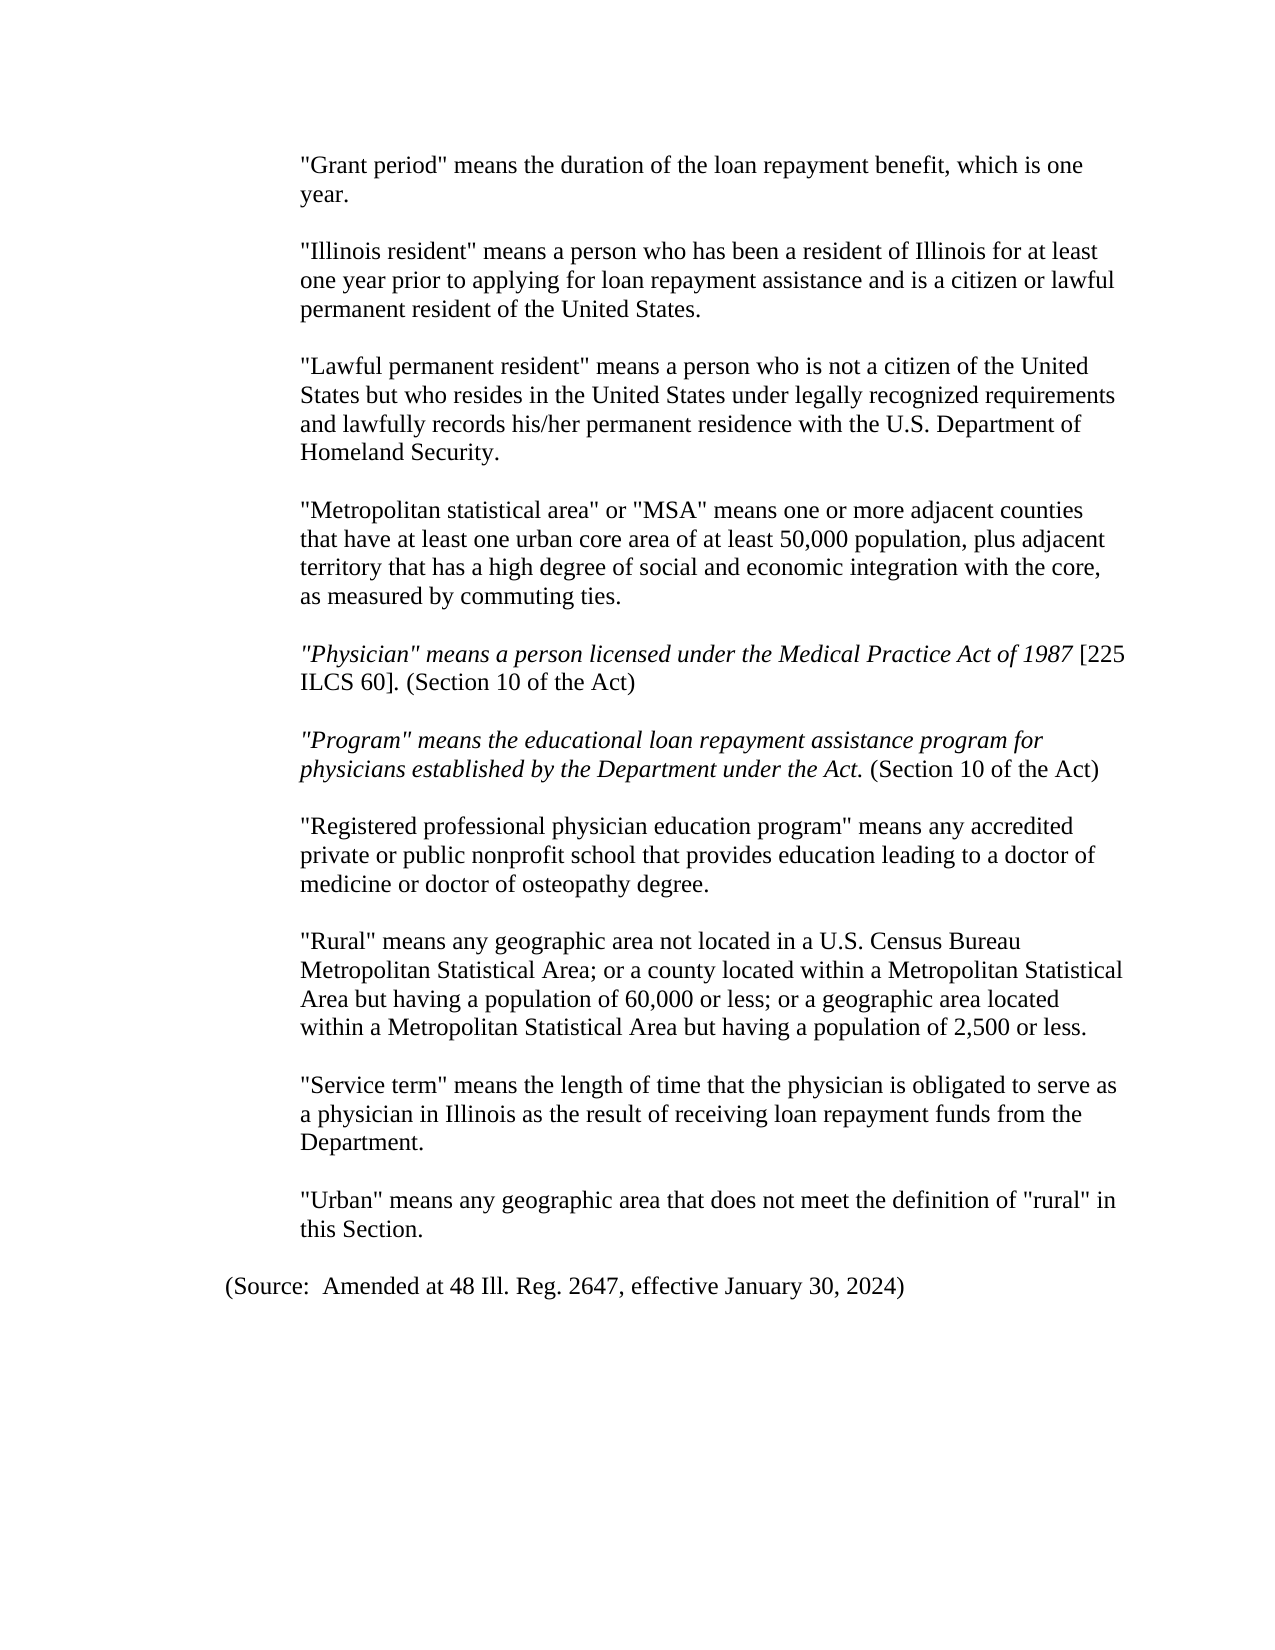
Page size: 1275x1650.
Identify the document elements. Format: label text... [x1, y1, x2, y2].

text "Urban" means any geographic area that does not meet the definition of "rural" in this Section. [300, 1185, 1125, 1242]
text " resident" means a person who has been a resident of for at least one year prior to applying for loan repayment assistance and is a citizen or lawful permanent resident of the . [300, 236, 1125, 322]
text "Rural" means any geographic area not located in a U.S. Census Bureau Metropolitan Statistical Area; or a county located within a Metropolitan Statistical Area but having a population of 60,000 or less; or a geographic area located within a Metropolitan Statistical Area but having a population of 2,500 or less. [300, 926, 1125, 1041]
text "Metropolitan statistical area" or "MSA" means one or more adjacent counties that have at least one urban core area of at least 50,000 population, plus adjacent territory that has a high degree of social and economic integration with the core, as measured by commuting ties. [300, 495, 1125, 610]
text (Source: Amended at 48 Ill. Reg. 2647, effective January 30, 2024) [225, 1271, 1125, 1300]
text "Lawful permanent resident" means a person who is not a citizen of the United States but who resides in the United States under legally recognized requirements and lawfully records his/her permanent residence with the U.S. Department of Homeland Security. [300, 351, 1125, 466]
text "Grant period" means the duration of the loan repayment benefit, which is one year. [300, 150, 1125, 207]
text "Registered professional physician education program" means any accredited private or public nonprofit school that provides education leading to a doctor of medicine or doctor of osteopathy degree. [300, 811, 1125, 897]
text "Physician" means a person licensed under the Medical Practice Act of 1987 [225 ILCS 60]. (Section 10 of the Act) [300, 639, 1125, 696]
text "Program" means the educational loan repayment assistance program for physicians established by the Department under the Act. (Section 10 of the Act) [300, 725, 1125, 782]
text "Service term" means the length of time that the physician is obligated to serve as a physician in Illinois as the result of receiving loan repayment funds from the Department. [300, 1070, 1125, 1156]
